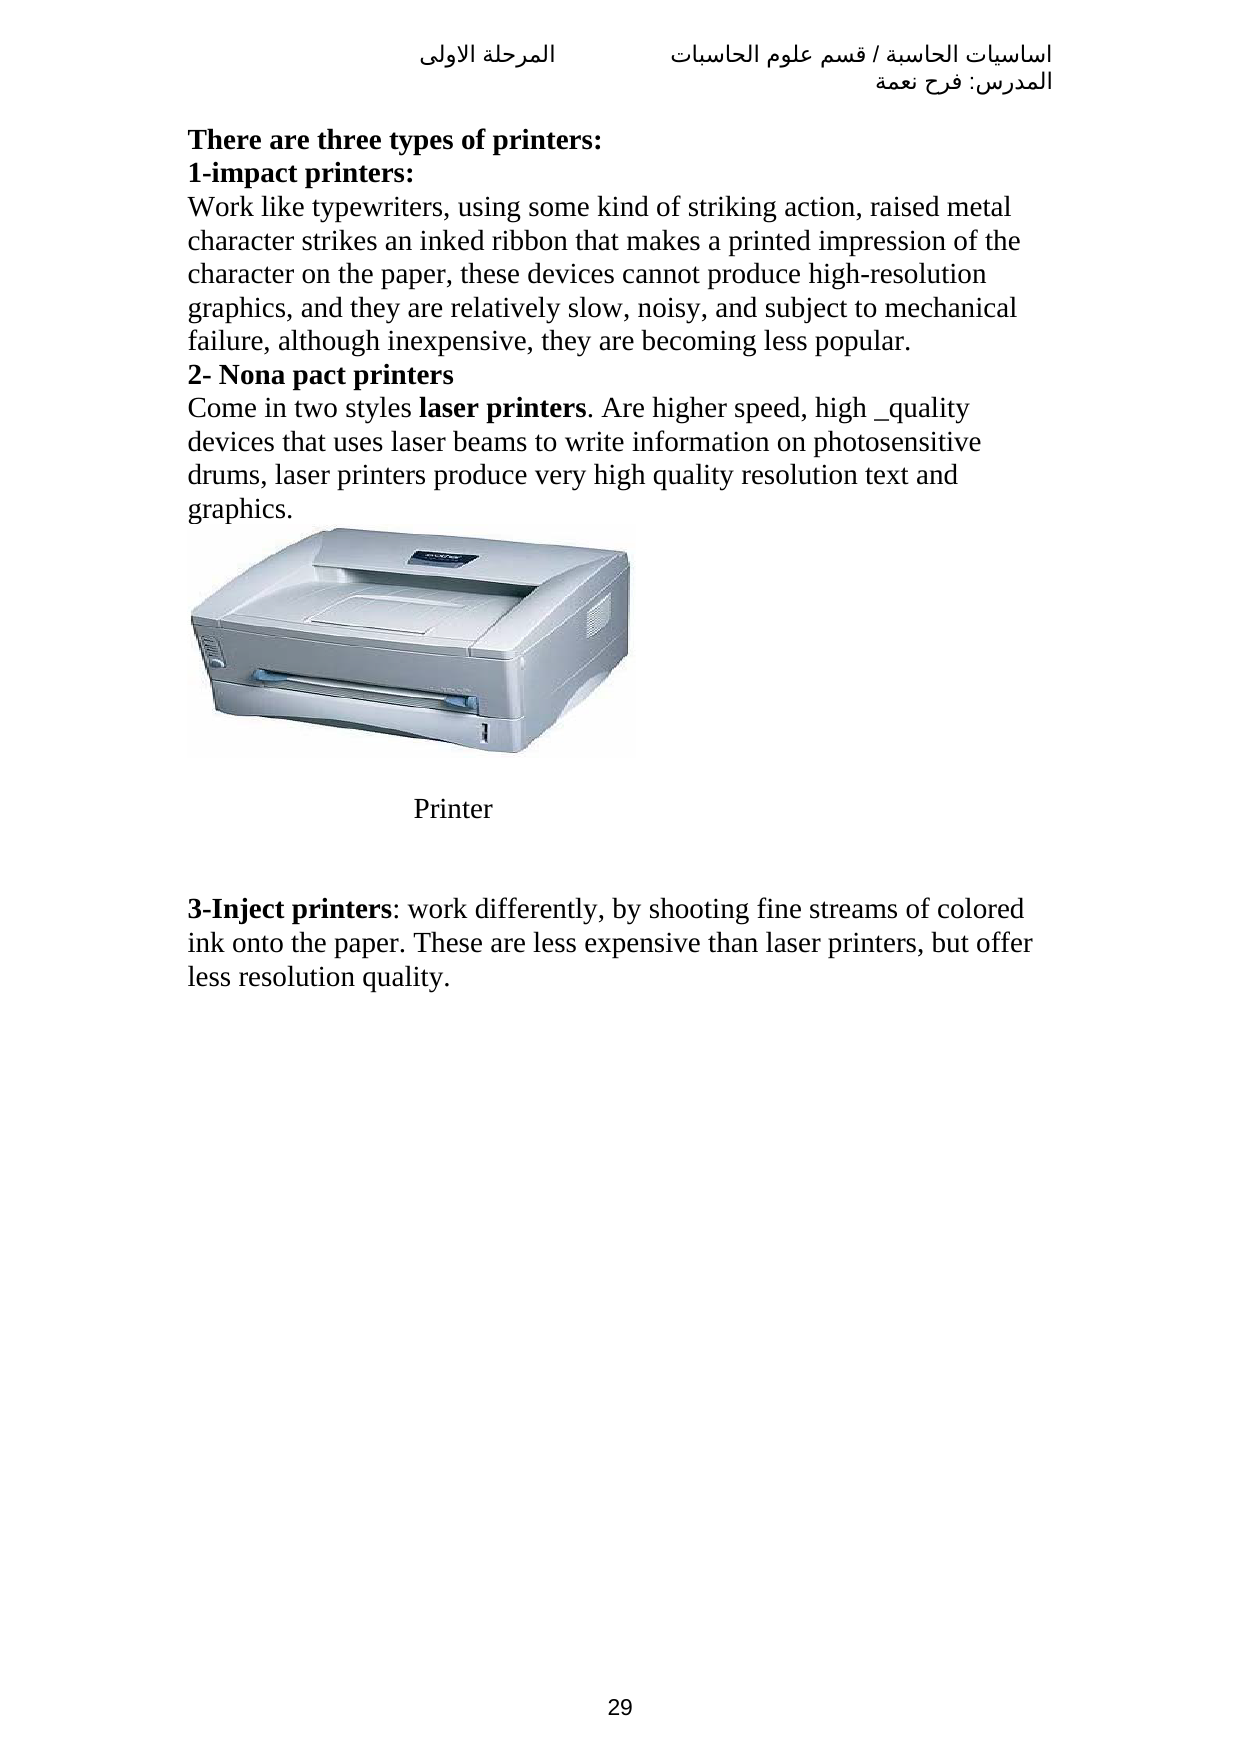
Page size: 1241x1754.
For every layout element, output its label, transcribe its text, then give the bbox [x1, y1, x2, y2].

text There are three types of printers: [187, 122, 1053, 156]
text 1-impact printers: [187, 156, 1053, 189]
text 2- Nona pact printers [187, 357, 1053, 390]
text Come in two styles laser printers. Are higher speed, high _quality devices that uses laser beams to write information on photosensitive drums, laser printers produce very high quality resolution text and graphics. [187, 390, 1053, 524]
text Work like typewriters, using some kind of striking action, raised metal character strikes an inked ribbon that makes a printed impression of the character on the paper, these devices cannot produce high-resolution graphics, and they are relatively slow, noisy, and subject to mechanical failure, although inexpensive, they are becoming less popular. [187, 189, 1053, 357]
text 3-Inject printers: work differently, by shooting fine streams of colored ink onto the paper. These are less expensive than laser printers, but offer less resolution quality. [187, 892, 1053, 992]
text Printer [187, 791, 1053, 824]
